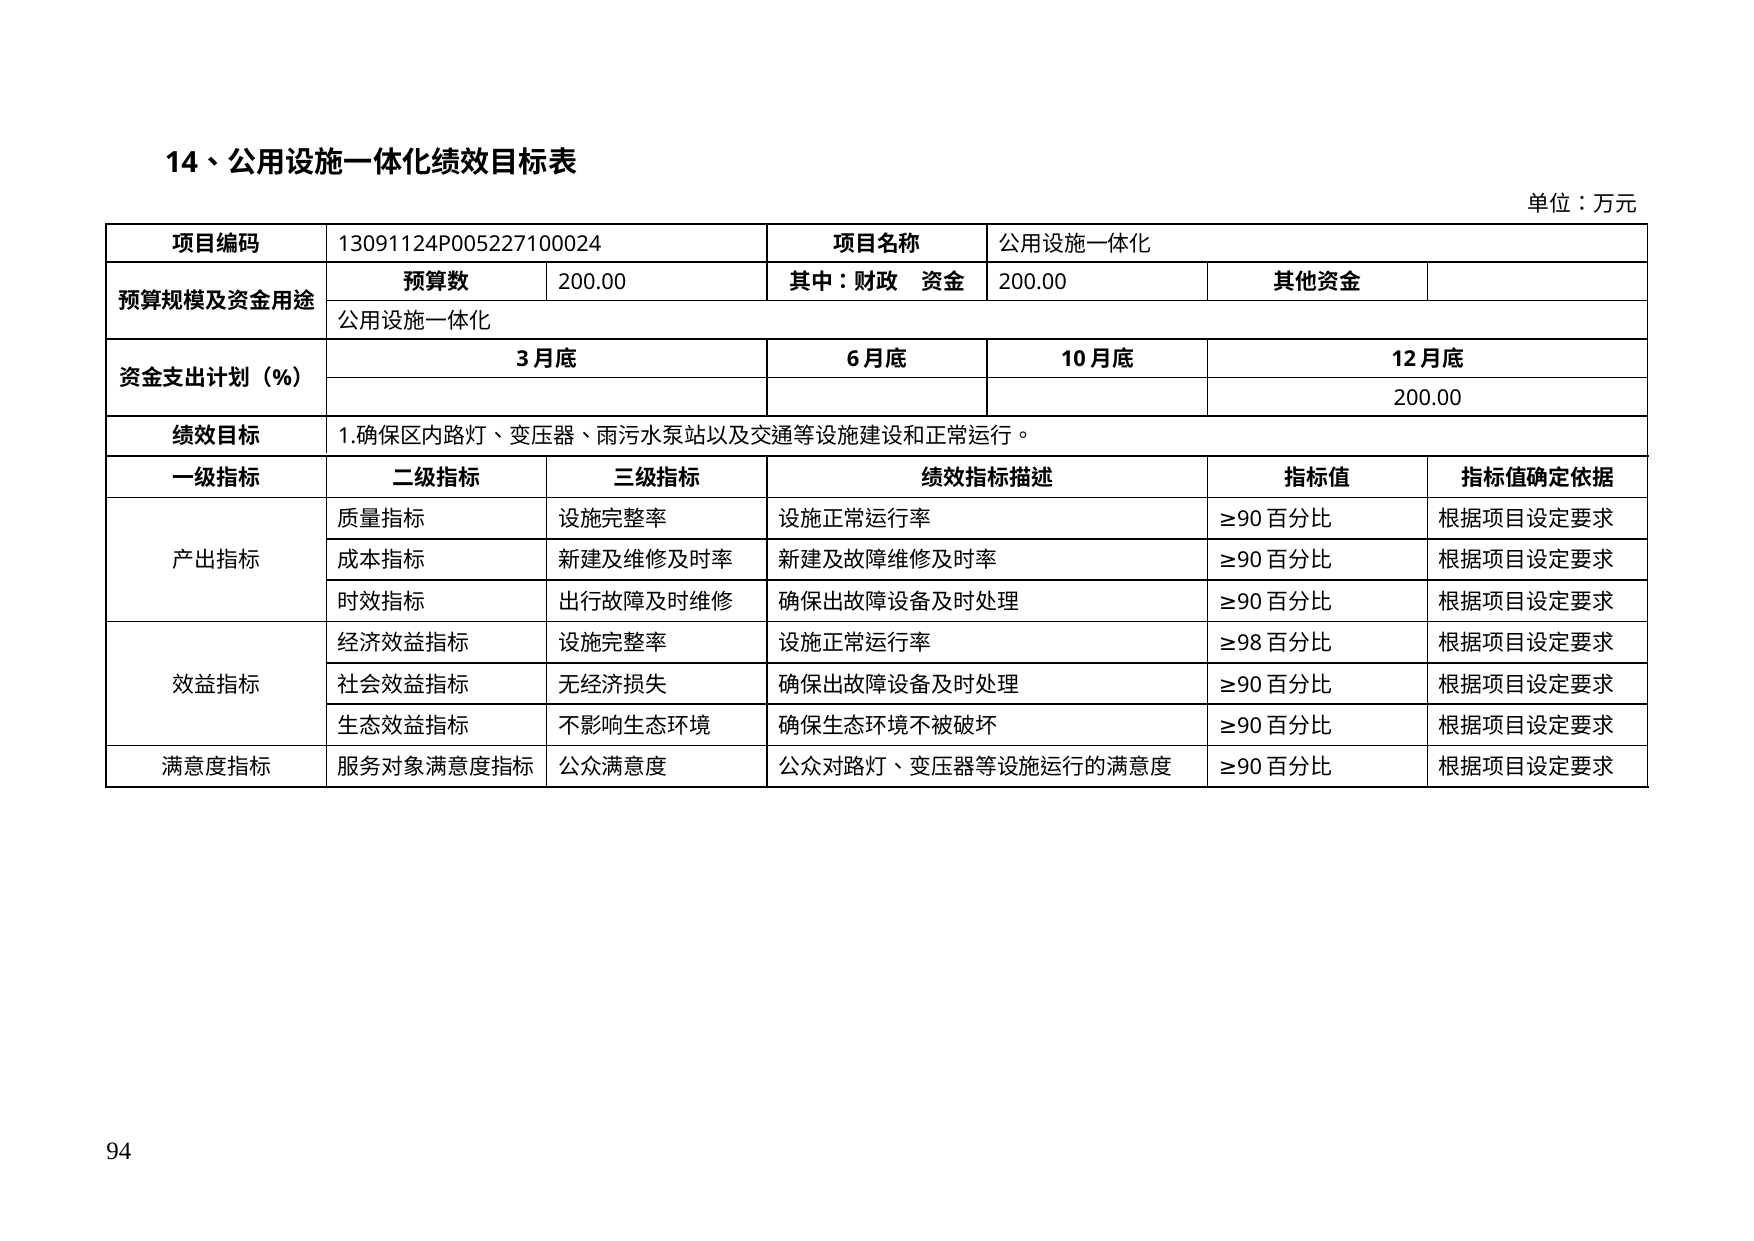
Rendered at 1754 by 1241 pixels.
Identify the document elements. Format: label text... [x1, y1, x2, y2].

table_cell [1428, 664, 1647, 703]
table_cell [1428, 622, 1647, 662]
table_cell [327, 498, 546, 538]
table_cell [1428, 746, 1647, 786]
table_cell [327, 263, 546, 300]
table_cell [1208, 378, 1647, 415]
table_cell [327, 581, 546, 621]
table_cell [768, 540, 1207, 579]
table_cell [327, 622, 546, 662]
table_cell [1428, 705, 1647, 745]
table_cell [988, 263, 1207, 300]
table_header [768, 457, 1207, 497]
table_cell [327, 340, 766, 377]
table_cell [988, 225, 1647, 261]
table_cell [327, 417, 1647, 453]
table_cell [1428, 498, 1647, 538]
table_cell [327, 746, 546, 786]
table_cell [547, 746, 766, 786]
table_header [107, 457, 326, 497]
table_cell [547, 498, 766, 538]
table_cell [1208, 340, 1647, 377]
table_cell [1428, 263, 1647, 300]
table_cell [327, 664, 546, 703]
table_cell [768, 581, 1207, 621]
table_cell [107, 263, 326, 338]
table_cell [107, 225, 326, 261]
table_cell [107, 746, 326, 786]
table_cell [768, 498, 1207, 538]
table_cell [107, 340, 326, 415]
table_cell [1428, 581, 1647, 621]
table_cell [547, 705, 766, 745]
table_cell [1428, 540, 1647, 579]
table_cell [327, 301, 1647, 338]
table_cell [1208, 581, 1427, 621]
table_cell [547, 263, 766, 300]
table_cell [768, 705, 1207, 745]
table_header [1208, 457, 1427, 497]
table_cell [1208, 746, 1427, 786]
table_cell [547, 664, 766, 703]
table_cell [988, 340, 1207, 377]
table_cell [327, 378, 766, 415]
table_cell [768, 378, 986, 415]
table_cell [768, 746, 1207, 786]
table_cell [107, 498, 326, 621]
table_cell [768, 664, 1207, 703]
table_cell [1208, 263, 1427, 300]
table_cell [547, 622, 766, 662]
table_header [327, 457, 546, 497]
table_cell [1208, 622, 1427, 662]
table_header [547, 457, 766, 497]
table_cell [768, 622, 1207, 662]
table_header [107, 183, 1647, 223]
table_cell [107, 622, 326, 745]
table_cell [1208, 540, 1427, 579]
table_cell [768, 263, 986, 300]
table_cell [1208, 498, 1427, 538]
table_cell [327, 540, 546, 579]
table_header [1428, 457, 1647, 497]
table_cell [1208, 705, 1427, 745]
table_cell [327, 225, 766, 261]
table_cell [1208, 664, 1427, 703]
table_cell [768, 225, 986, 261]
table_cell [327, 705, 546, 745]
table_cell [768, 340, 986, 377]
text 14、公用设施一体化绩效目标表 [106, 142, 1648, 181]
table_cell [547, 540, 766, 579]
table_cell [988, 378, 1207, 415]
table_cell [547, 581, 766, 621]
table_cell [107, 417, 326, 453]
